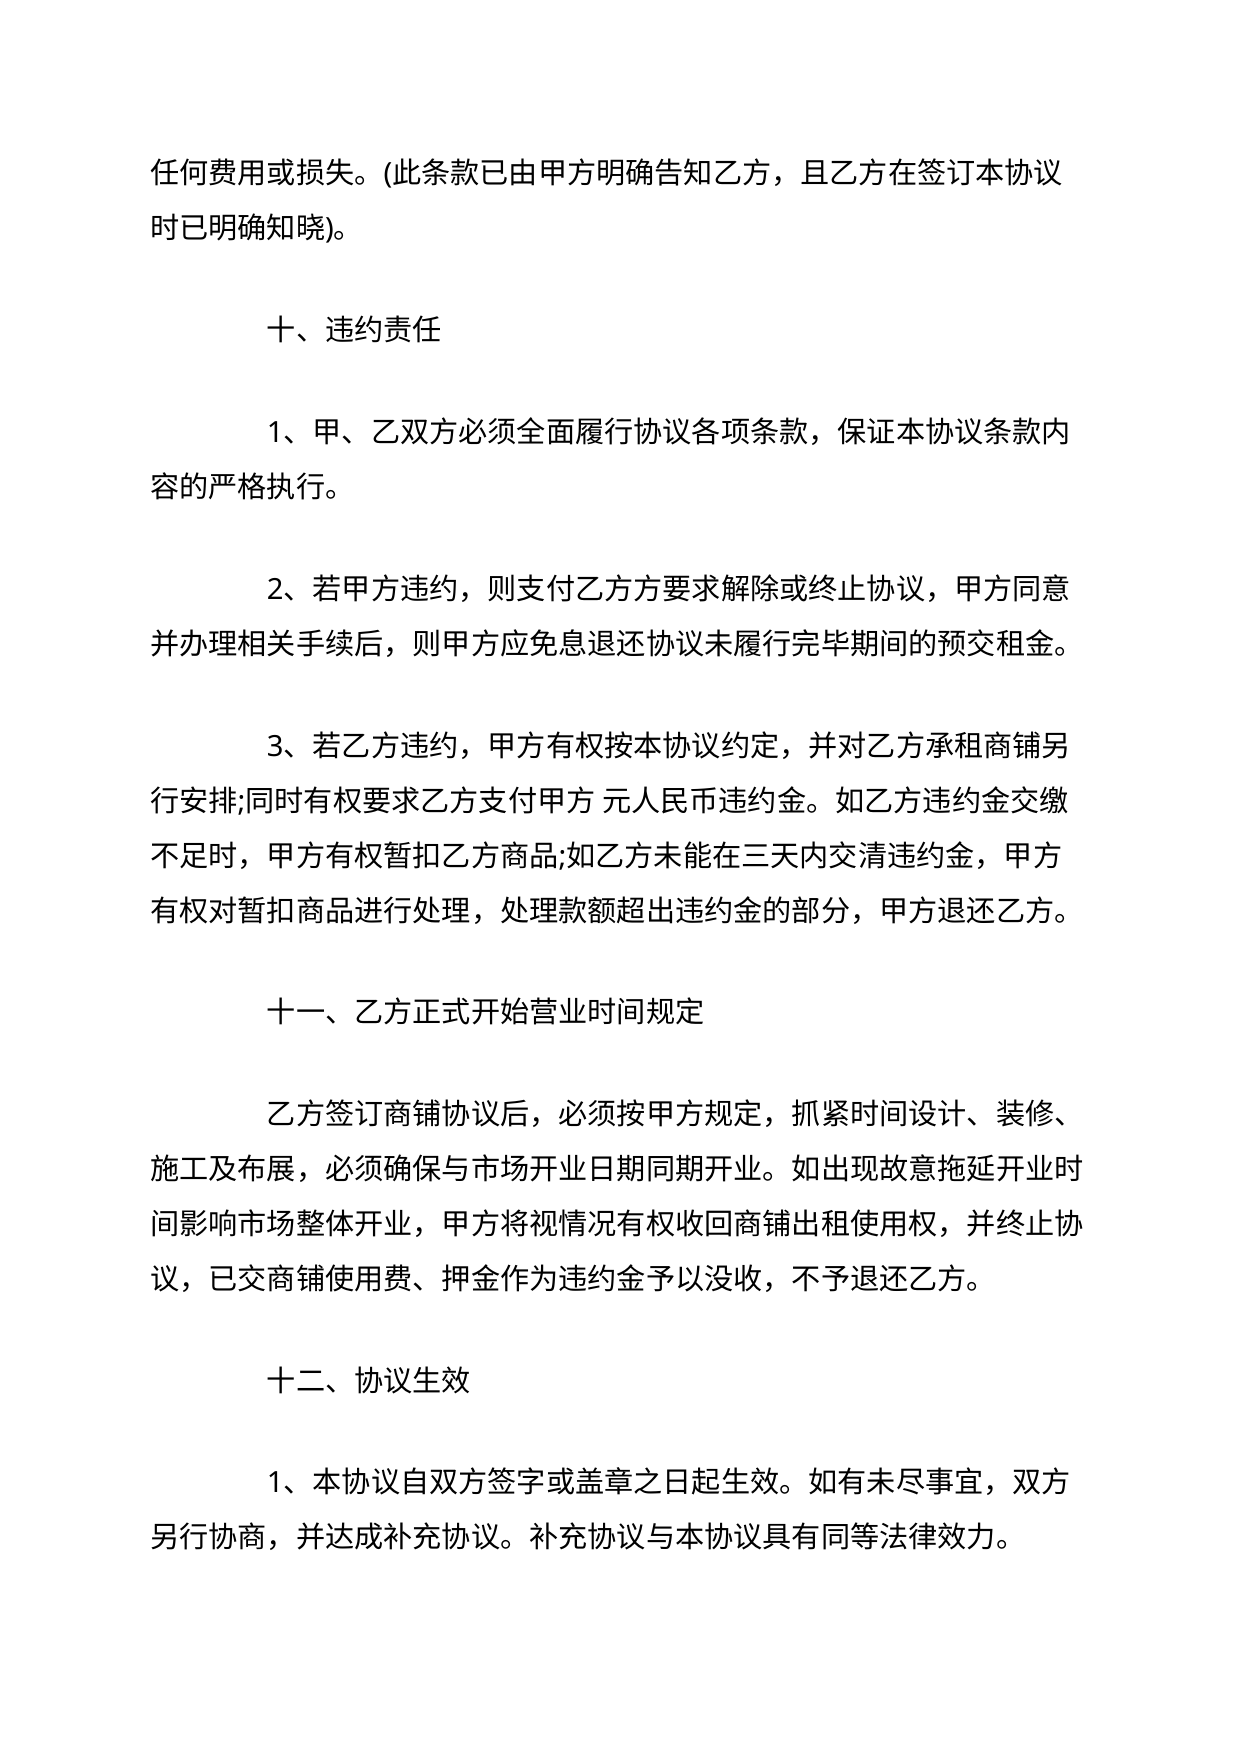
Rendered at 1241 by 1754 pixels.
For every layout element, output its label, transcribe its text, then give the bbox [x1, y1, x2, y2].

text 乙方签订商铺协议后，必须按甲方规定，抓紧时间设计、装修、施工及布展，必须确保与市场开业日期同期开业。如出现故意拖延开业时间影响市场整体开业，甲方将视情况有权收回商铺出租使用权，并终止协议，已交商铺使用费、押金作为违约金予以没收，不予退还乙方。 [150, 1091, 1090, 1298]
text 2、若甲方违约，则支付乙方方要求解除或终止协议，甲方同意并办理相关手续后，则甲方应免息退还协议未履行完毕期间的预交租金。 [150, 566, 1090, 663]
text 1、本协议自双方签字或盖章之日起生效。如有未尽事宜，双方另行协商，并达成补充协议。补充协议与本协议具有同等法律效力。 [150, 1459, 1090, 1556]
text 十二、协议生效 [150, 1357, 1090, 1399]
text 十、违约责任 [150, 307, 1090, 349]
text 1、甲、乙双方必须全面履行协议各项条款，保证本协议条款内容的严格执行。 [150, 409, 1090, 506]
text 3、若乙方违约，甲方有权按本协议约定，并对乙方承租商铺另行安排;同时有权要求乙方支付甲方 元人民币违约金。如乙方违约金交缴不足时，甲方有权暂扣乙方商品;如乙方未能在三天内交清违约金，甲方有权对暂扣商品进行处理，处理款额超出违约金的部分，甲方退还乙方。 [150, 722, 1090, 929]
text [150, 150, 1090, 247]
text 十一、乙方正式开始营业时间规定 [150, 989, 1090, 1031]
